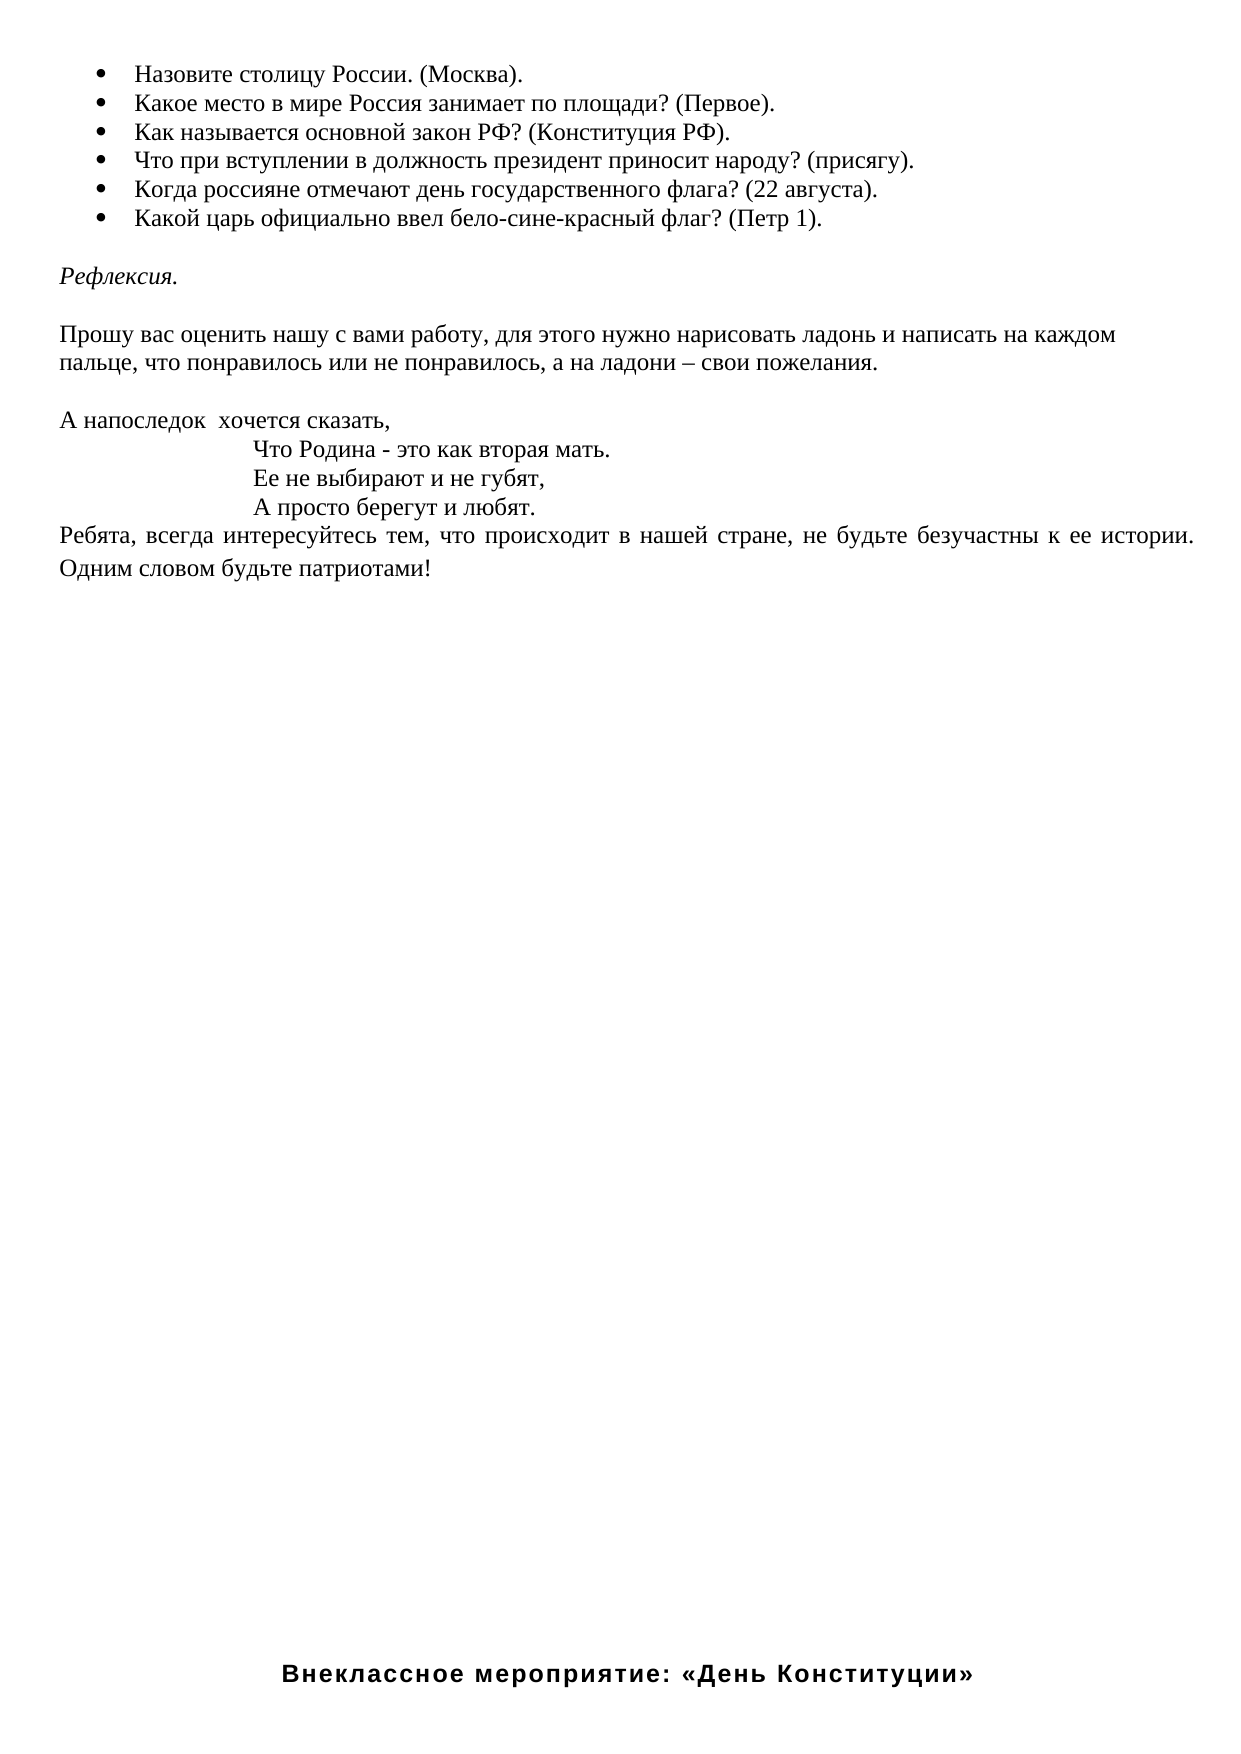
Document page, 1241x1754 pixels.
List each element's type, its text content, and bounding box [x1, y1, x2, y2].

text Ребята, всегда интересуйтесь тем, что происходит в нашей стране, не будьте безучастны к ее истории. Одним словом будьте патриотами! [59, 520, 1196, 582]
text Что Родина - это как вторая мать. [59, 434, 1196, 463]
text А напоследок хочется сказать, [59, 405, 1196, 434]
list Что при вступлении в должность президент приносит народу? (присягу). [97, 145, 1196, 174]
text А просто берегут и любят. [59, 492, 1196, 520]
list Как называется основной закон РФ? (Конституция РФ). [97, 117, 1196, 145]
text Внеклассное мероприятие: «День Конституции» [59, 1659, 1196, 1688]
text Ее не выбирают и не губят, [59, 463, 1196, 492]
list Какое место в мире Россия занимает по площади? (Первое). [97, 88, 1196, 117]
text Прошу вас оценить нашу с вами работу, для этого нужно нарисовать ладонь и написать на каждом пальце, что понравилось или не понравилось, а на ладони – свои пожелания. [59, 319, 1196, 376]
list Назовите столицу России. (Москва). [97, 59, 1196, 88]
list Какой царь официально ввел бело-сине-красный флаг? (Петр 1). [97, 203, 1196, 232]
list Когда россияне отмечают день государственного флага? (22 августа). [97, 174, 1196, 203]
text Рефлексия. [59, 261, 1196, 289]
